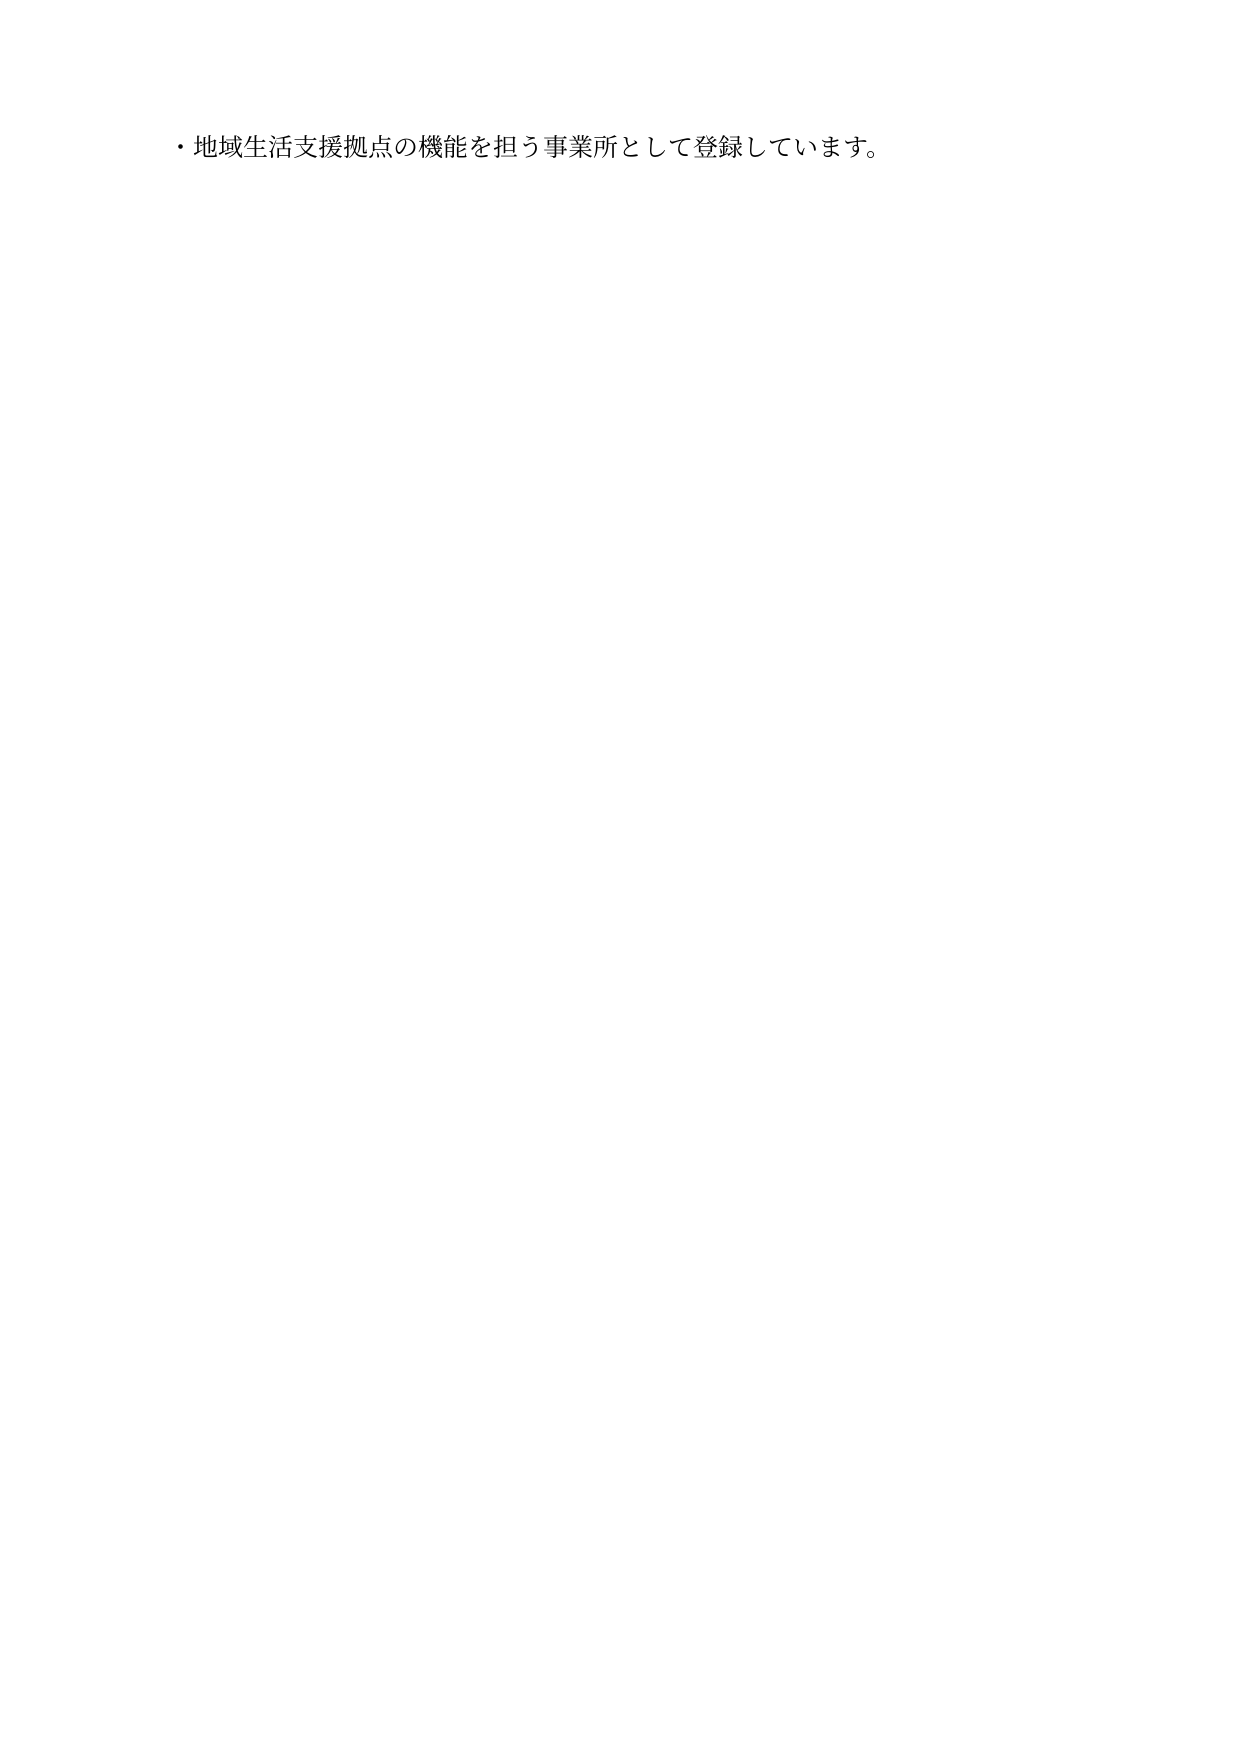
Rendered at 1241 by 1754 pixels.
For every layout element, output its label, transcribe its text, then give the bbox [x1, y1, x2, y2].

text ・地域生活支援拠点の機能を担う事業所として登録しています。 [118, 127, 1122, 164]
